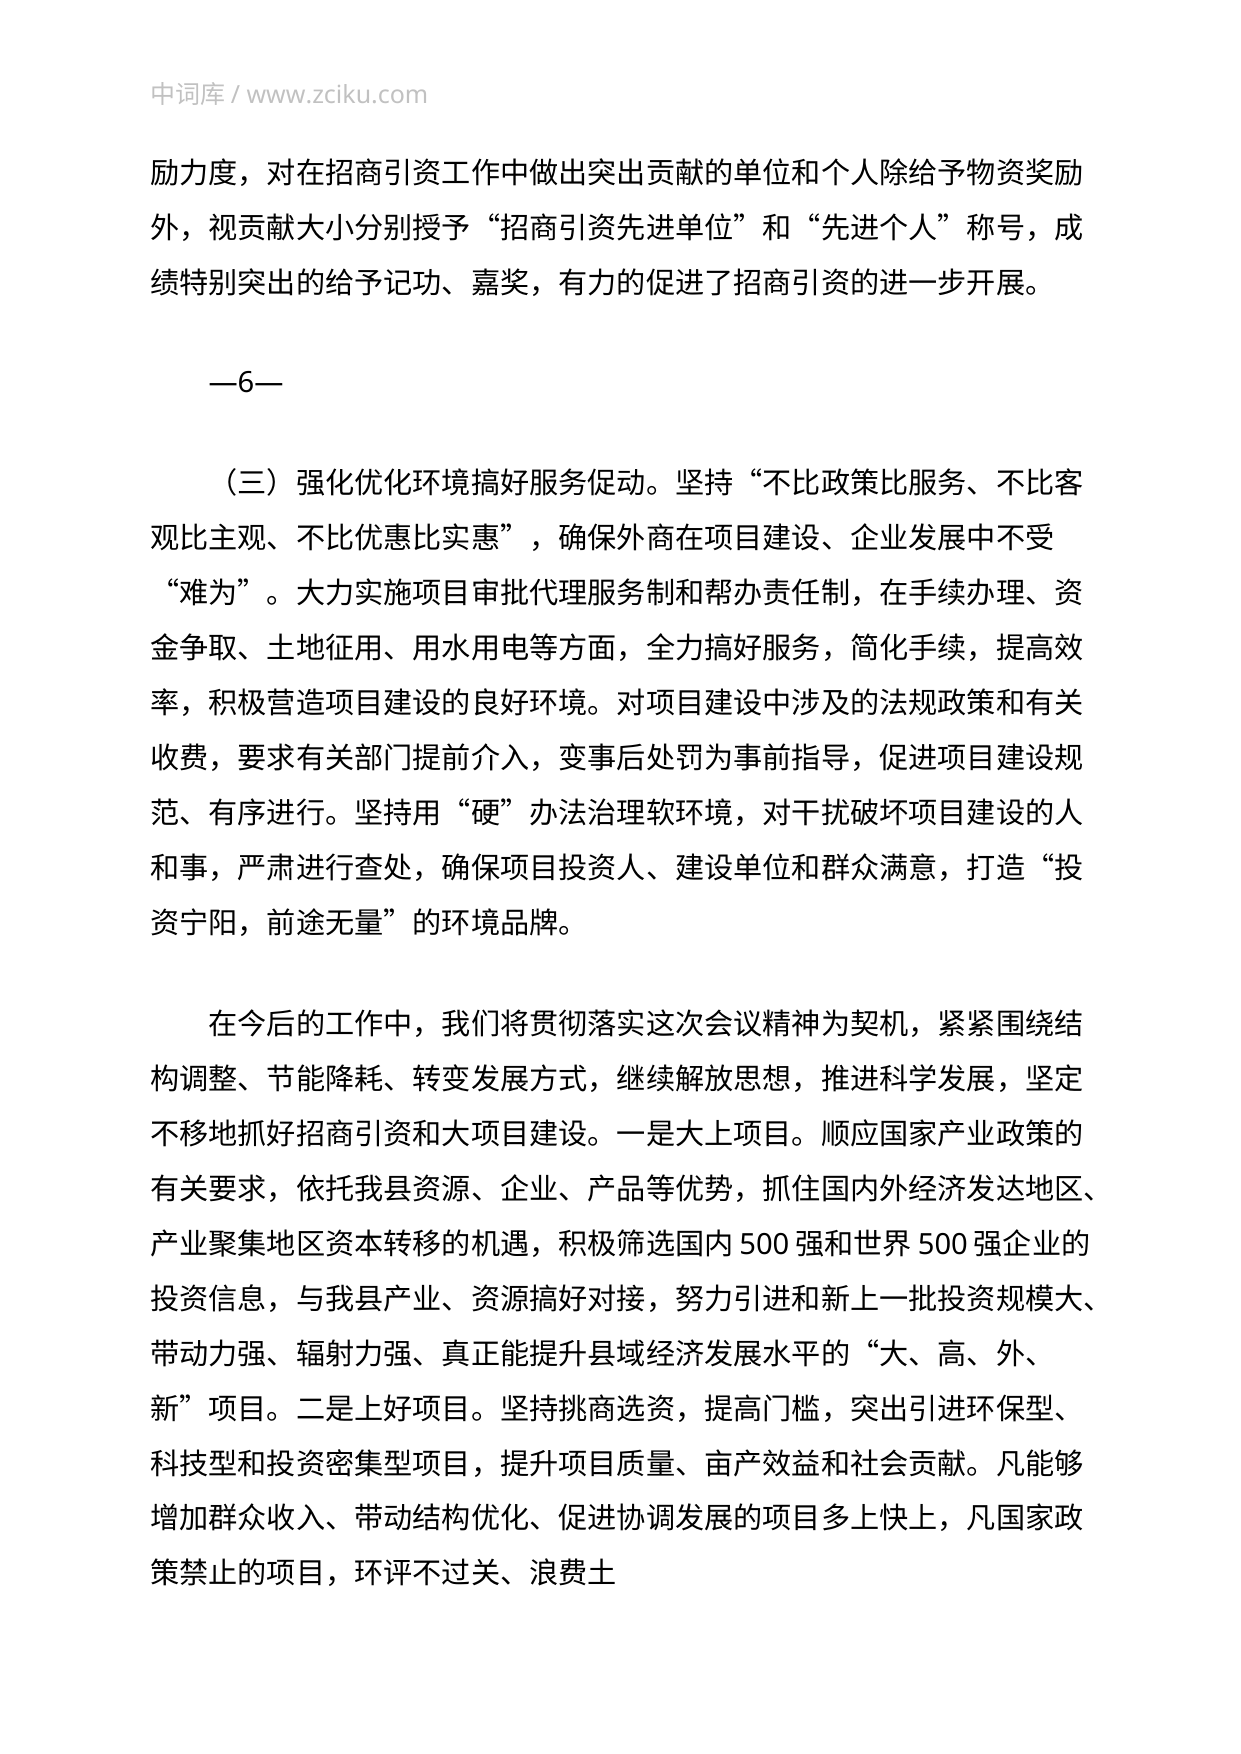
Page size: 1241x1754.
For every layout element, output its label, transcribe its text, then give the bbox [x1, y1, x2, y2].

text 在今后的工作中，我们将贯彻落实这次会议精神为契机，紧紧围绕结构调整、节能降耗、转变发展方式，继续解放思想，推进科学发展，坚定不移地抓好招商引资和大项目建设。一是大上项目。顺应国家产业政策的有关要求，依托我县资源、企业、产品等优势，抓住国内外经济发达地区、产业聚集地区资本转移的机遇，积极筛选国内500强和世界500强企业的投资信息，与我县产业、资源搞好对接，努力引进和新上一批投资规模大、带动力强、辐射力强、真正能提升县域经济发展水平的“大、高、外、新”项目。二是上好项目。坚持挑商选资，提高门槛，突出引进环保型、科技型和投资密集型项目，提升项目质量、亩产效益和社会贡献。凡能够增加群众收入、带动结构优化、促进协调发展的项目多上快上，凡国家政策禁止的项目，环评不过关、浪费土 [150, 1001, 1090, 1592]
text （三）强化优化环境搞好服务促动。坚持“不比政策比服务、不比客观比主观、不比优惠比实惠”，确保外商在项目建设、企业发展中不受“难为”。大力实施项目审批代理服务制和帮办责任制，在手续办理、资金争取、土地征用、用水用电等方面，全力搞好服务，简化手续，提高效率，积极营造项目建设的良好环境。对项目建设中涉及的法规政策和有关收费，要求有关部门提前介入，变事后处罚为事前指导，促进项目建设规范、有序进行。坚持用“硬”办法治理软环境，对干扰破坏项目建设的人和事，严肃进行查处，确保项目投资人、建设单位和群众满意，打造“投资宁阳，前途无量”的环境品牌。 [150, 460, 1090, 941]
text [150, 150, 1090, 302]
text —6— [150, 362, 1090, 401]
